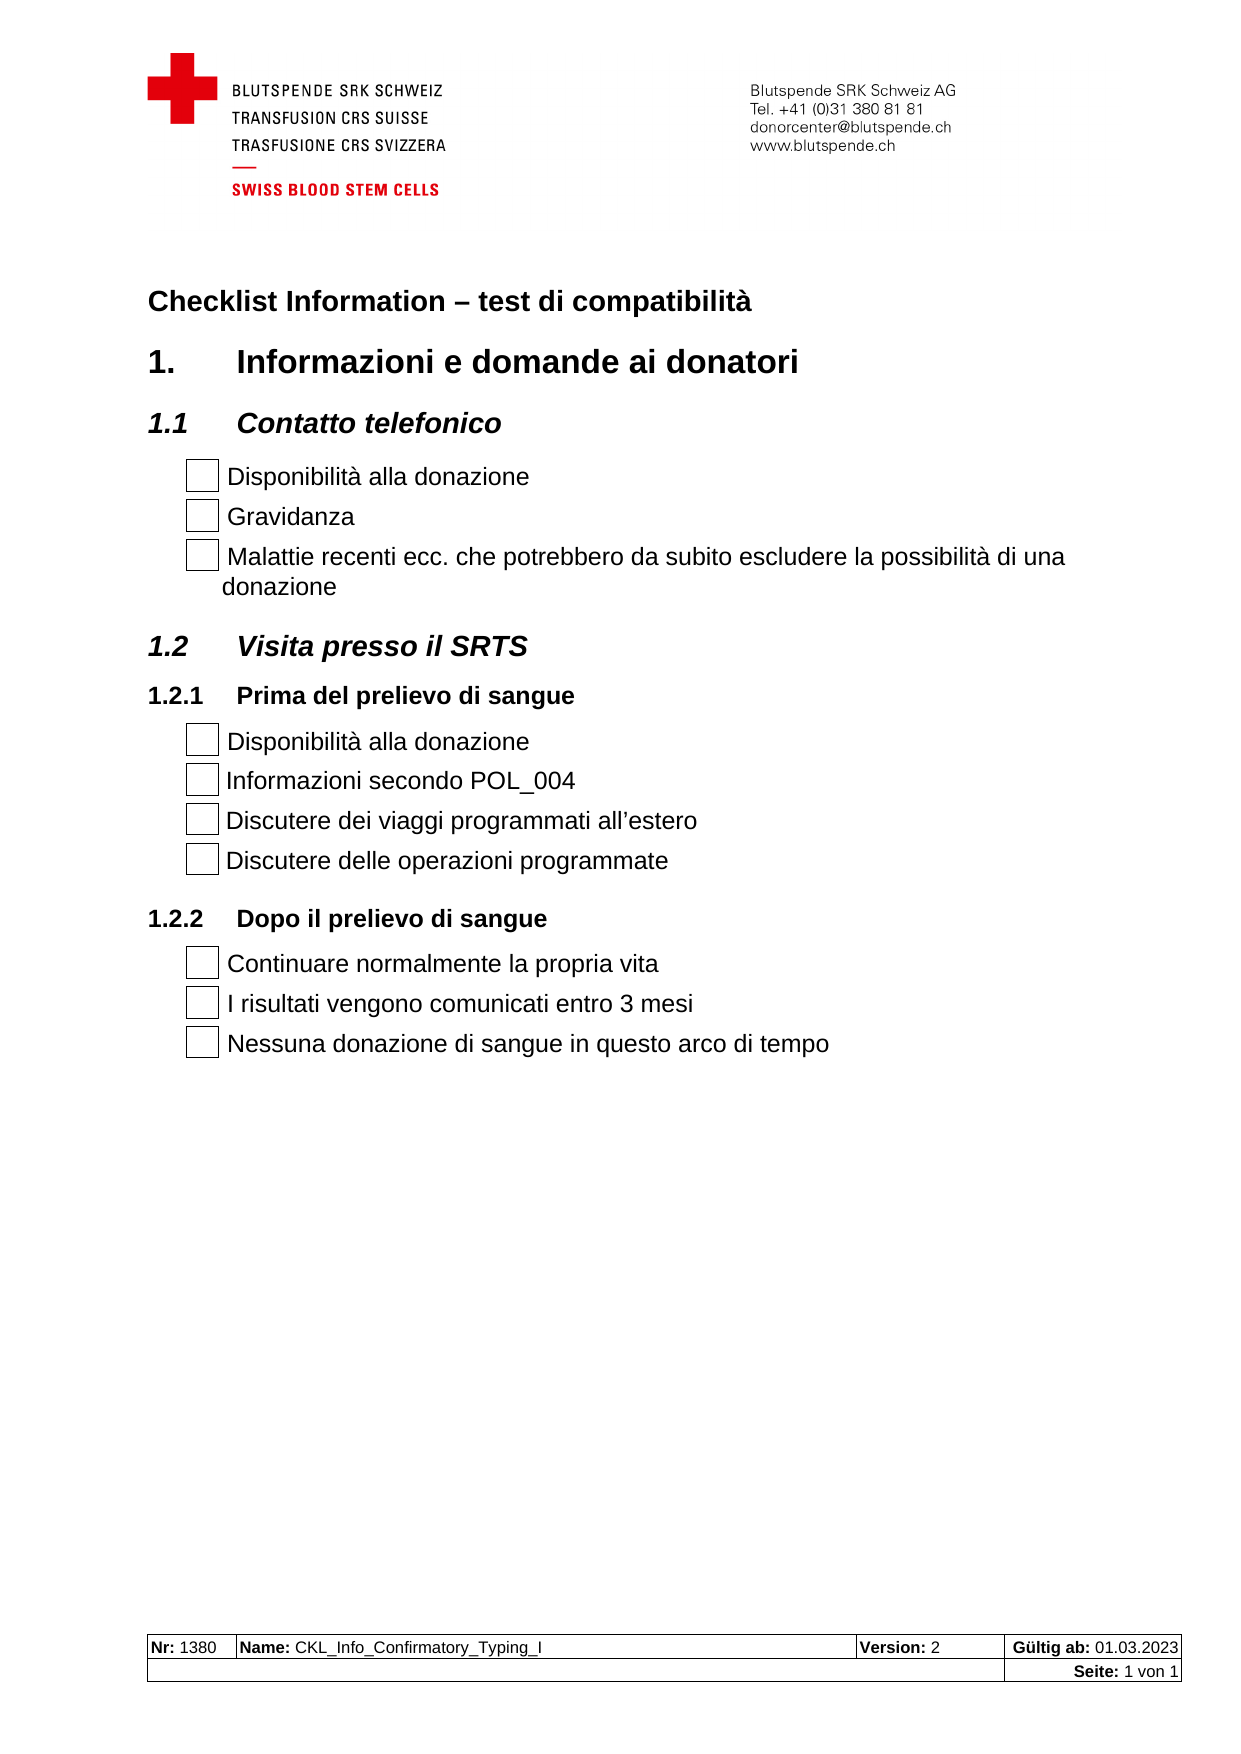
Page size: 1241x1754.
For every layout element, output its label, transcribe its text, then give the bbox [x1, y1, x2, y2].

subtitle Prima del prelievo di sangue [148, 681, 1122, 710]
list Disponibilità alla donazione [185, 722, 1122, 756]
picture [147, 53, 1123, 231]
list Malattie recenti ecc. che potrebbero da subito escludere la possibilità di una donazione [185, 538, 1122, 600]
subtitle Checklist Information – test di compatibilità [148, 284, 1122, 318]
list Discutere dei viaggi programmati all’estero [185, 802, 1122, 836]
subtitle Contatto telefonico [148, 406, 1122, 439]
list Discutere delle operazioni programmate [185, 842, 1122, 875]
list I risultati vengono comunicati entro 3 mesi [185, 985, 1122, 1019]
list Informazioni secondo POL_004 [185, 762, 1122, 796]
subtitle Dopo il prelievo di sangue [148, 904, 1122, 933]
list Nessuna donazione di sangue in questo arco di tempo [185, 1025, 1122, 1058]
list Gravidanza [185, 498, 1122, 532]
list Disponibilità alla donazione [185, 458, 1122, 492]
subtitle Visita presso il SRTS [148, 629, 1122, 662]
subtitle Informazioni e domande ai donatori [148, 343, 1122, 381]
list Continuare normalmente la propria vita [185, 945, 1122, 979]
